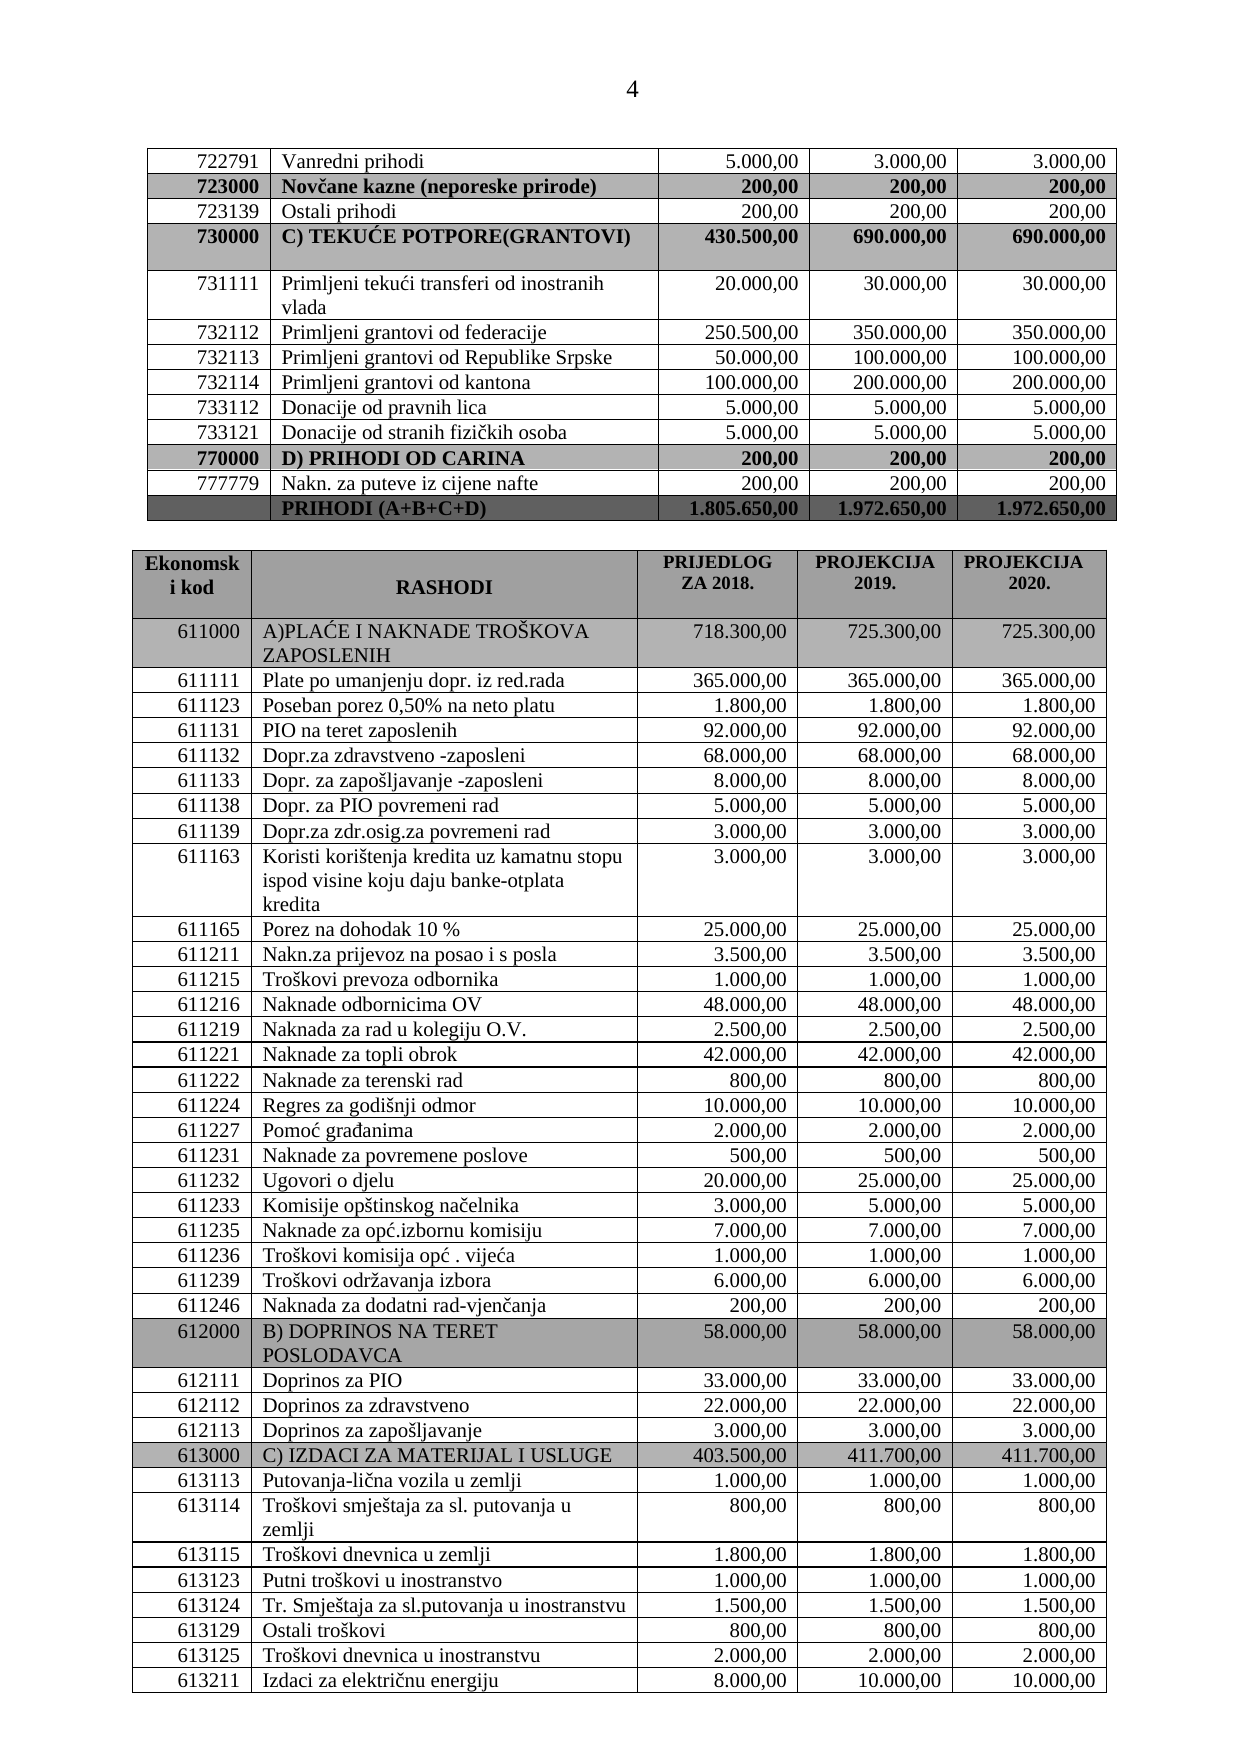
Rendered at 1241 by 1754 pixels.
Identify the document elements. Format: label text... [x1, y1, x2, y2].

table_cell Putovanja-lična vozila u zemlji [252, 1468, 637, 1492]
table_cell 1.800,00 [638, 1543, 797, 1566]
table_cell 25.000,00 [638, 917, 797, 941]
table_cell 613123 [133, 1568, 251, 1592]
table_cell 200,00 [953, 1294, 1106, 1317]
table_cell Donacije od stranih fizičkih osoba [271, 420, 658, 444]
table_cell 1.800,00 [798, 1543, 952, 1566]
table_cell 732112 [148, 320, 270, 344]
table_cell 2.500,00 [953, 1017, 1106, 1041]
table_cell 1.800,00 [953, 1543, 1106, 1566]
table_cell Naknada za rad u kolegiju O.V. [252, 1017, 637, 1041]
table_cell 5.000,00 [958, 395, 1116, 419]
table_cell 800,00 [798, 1068, 952, 1092]
table_cell 611131 [133, 718, 251, 742]
table_cell 2.000,00 [638, 1643, 797, 1667]
table_cell 1.000,00 [953, 1243, 1106, 1267]
table_cell 611235 [133, 1218, 251, 1242]
table_cell 1.000,00 [798, 1468, 952, 1492]
table_cell 200.000,00 [958, 370, 1116, 394]
table_cell 68.000,00 [798, 743, 952, 767]
table_cell 611233 [133, 1193, 251, 1217]
table_cell Naknade za terenski rad [252, 1068, 637, 1092]
table_cell 200,00 [638, 1294, 797, 1317]
table_cell 613211 [133, 1668, 251, 1692]
table_cell Izdaci za električnu energiju [252, 1668, 637, 1692]
table_cell 25.000,00 [953, 917, 1106, 941]
table_cell 5.000,00 [953, 1193, 1106, 1217]
table_cell 10.000,00 [798, 1668, 952, 1692]
table_cell 732114 [148, 370, 270, 394]
table_cell Plate po umanjenju dopr. iz red.rada [252, 668, 637, 692]
table_cell 3.000,00 [638, 1418, 797, 1442]
table_cell Ostali prihodi [271, 199, 658, 223]
table_cell 3.000,00 [798, 844, 952, 916]
table_cell 30.000,00 [810, 271, 957, 319]
table_cell 1.000,00 [953, 1568, 1106, 1592]
table_cell 2.000,00 [798, 1643, 952, 1667]
table_cell 200,00 [810, 174, 957, 198]
table_cell 58.000,00 [953, 1319, 1106, 1367]
table_cell 200,00 [810, 445, 957, 469]
table_header Ekonomski kod [133, 551, 251, 618]
table_cell Naknade za povremene poslove [252, 1143, 637, 1167]
table_cell 500,00 [798, 1143, 952, 1167]
table_cell 7.000,00 [638, 1218, 797, 1242]
table_cell 1.805.650,00 [659, 496, 809, 520]
table_cell 731111 [148, 271, 270, 319]
table_cell 365.000,00 [638, 668, 797, 692]
table_cell Koristi korištenja kredita uz kamatnu stopu ispod visine koju daju banke-otplata kredita [252, 844, 637, 916]
table_cell 611219 [133, 1017, 251, 1041]
table_cell Troškovi smještaja za sl. putovanja u zemlji [252, 1493, 637, 1541]
table_cell Primljeni grantovi od federacije [271, 320, 658, 344]
table_cell Poseban porez 0,50% na neto platu [252, 693, 637, 717]
table_cell 5.000,00 [953, 794, 1106, 817]
table_cell 611221 [133, 1043, 251, 1066]
table_cell Primljeni grantovi od Republike Srpske [271, 345, 658, 369]
table_cell 365.000,00 [798, 668, 952, 692]
table_cell 200,00 [659, 199, 809, 223]
table_cell 612113 [133, 1418, 251, 1442]
table_cell 68.000,00 [638, 743, 797, 767]
table_cell 10.000,00 [638, 1093, 797, 1117]
table_cell Donacije od pravnih lica [271, 395, 658, 419]
table_cell 1.000,00 [638, 1568, 797, 1592]
table_cell 5.000,00 [958, 420, 1116, 444]
table_cell 8.000,00 [638, 768, 797, 792]
table_cell Troškovi prevoza odbornika [252, 967, 637, 991]
table_cell Dopr. za PIO povremeni rad [252, 794, 637, 817]
table_cell 200,00 [958, 471, 1116, 494]
table_cell 8.000,00 [798, 768, 952, 792]
table_cell 613113 [133, 1468, 251, 1492]
table_cell Naknada za dodatni rad-vjenčanja [252, 1294, 637, 1317]
table_cell Naknade za opć.izbornu komisiju [252, 1218, 637, 1242]
table_cell 92.000,00 [798, 718, 952, 742]
table_cell 1.000,00 [953, 1468, 1106, 1492]
table_cell 200,00 [810, 199, 957, 223]
table_cell Troškovi dnevnica u inostranstvu [252, 1643, 637, 1667]
table_cell 100.000,00 [810, 345, 957, 369]
table_cell 3.000,00 [953, 844, 1106, 916]
table_cell 3.500,00 [953, 942, 1106, 966]
table_cell Tr. Smještaja za sl.putovanja u inostranstvu [252, 1593, 637, 1617]
table_cell 718.300,00 [638, 619, 797, 667]
table_cell 611163 [133, 844, 251, 916]
table_cell Primljeni grantovi od kantona [271, 370, 658, 394]
table_cell 48.000,00 [953, 992, 1106, 1016]
table_cell Troškovi dnevnica u zemlji [252, 1543, 637, 1566]
table_cell 3.000,00 [798, 1418, 952, 1442]
table_cell 611211 [133, 942, 251, 966]
table_cell 1.000,00 [798, 1568, 952, 1592]
table_cell 800,00 [953, 1068, 1106, 1092]
table_cell 5.000,00 [810, 420, 957, 444]
table_cell 5.000,00 [798, 794, 952, 817]
table_cell 3.500,00 [798, 942, 952, 966]
table_cell 6.000,00 [953, 1268, 1106, 1292]
table_cell C) IZDACI ZA MATERIJAL I USLUGE [252, 1443, 637, 1467]
table_cell 611132 [133, 743, 251, 767]
table_cell 777779 [148, 471, 270, 494]
table_cell 3.000,00 [958, 149, 1116, 173]
table_cell 2.000,00 [953, 1643, 1106, 1667]
table_cell 3.000,00 [953, 1418, 1106, 1442]
table_cell 33.000,00 [953, 1368, 1106, 1392]
table_cell Pomoć građanima [252, 1118, 637, 1142]
table_cell 350.000,00 [810, 320, 957, 344]
table_cell 611215 [133, 967, 251, 991]
table_cell 25.000,00 [953, 1168, 1106, 1192]
table_cell 350.000,00 [958, 320, 1116, 344]
table_cell 611236 [133, 1243, 251, 1267]
table_cell Nakn. za puteve iz cijene nafte [271, 471, 658, 494]
table_cell 48.000,00 [638, 992, 797, 1016]
table_cell 612112 [133, 1393, 251, 1417]
table_cell 1.800,00 [638, 693, 797, 717]
table_cell 411.700,00 [798, 1443, 952, 1467]
table_cell 100.000,00 [958, 345, 1116, 369]
table_cell 800,00 [638, 1068, 797, 1092]
table_cell Komisije opštinskog načelnika [252, 1193, 637, 1217]
table_cell 6.000,00 [638, 1268, 797, 1292]
table_cell Troškovi komisija opć . vijeća [252, 1243, 637, 1267]
table_cell 611000 [133, 619, 251, 667]
table_cell D) PRIHODI OD CARINA [271, 445, 658, 469]
table_cell 611231 [133, 1143, 251, 1167]
table_cell Doprinos za zdravstveno [252, 1393, 637, 1417]
table_cell 10.000,00 [798, 1093, 952, 1117]
table_cell 613000 [133, 1443, 251, 1467]
table_cell 42.000,00 [638, 1043, 797, 1066]
table_cell Ostali troškovi [252, 1618, 637, 1642]
table_cell 500,00 [953, 1143, 1106, 1167]
table_cell 5.000,00 [659, 149, 809, 173]
table_cell 10.000,00 [953, 1668, 1106, 1692]
table_cell 723000 [148, 174, 270, 198]
table_cell 611239 [133, 1268, 251, 1292]
table_cell 611246 [133, 1294, 251, 1317]
table_cell 6.000,00 [798, 1268, 952, 1292]
table_cell 8.000,00 [953, 768, 1106, 792]
table_cell 3.000,00 [810, 149, 957, 173]
table_cell 58.000,00 [638, 1319, 797, 1367]
table_cell 613129 [133, 1618, 251, 1642]
table_cell 730000 [148, 224, 270, 270]
table_cell 612111 [133, 1368, 251, 1392]
table_cell 500,00 [638, 1143, 797, 1167]
table_cell 20.000,00 [659, 271, 809, 319]
table_cell 2.000,00 [638, 1118, 797, 1142]
table_cell 22.000,00 [638, 1393, 797, 1417]
table_cell 7.000,00 [798, 1218, 952, 1242]
table_cell 1.972.650,00 [810, 496, 957, 520]
table_cell 690.000,00 [810, 224, 957, 270]
table_cell 1.800,00 [953, 693, 1106, 717]
table_cell 800,00 [798, 1618, 952, 1642]
table_cell Doprinos za PIO [252, 1368, 637, 1392]
table_cell 611224 [133, 1093, 251, 1117]
table_cell 22.000,00 [953, 1393, 1106, 1417]
table_cell Porez na dohodak 10 % [252, 917, 637, 941]
table_cell C) TEKUĆE POTPORE(GRANTOVI) [271, 224, 658, 270]
table_cell 25.000,00 [798, 1168, 952, 1192]
table_cell 200,00 [958, 445, 1116, 469]
table_cell 611165 [133, 917, 251, 941]
table_cell 250.500,00 [659, 320, 809, 344]
table_cell Naknade odbornicima OV [252, 992, 637, 1016]
table_cell 30.000,00 [958, 271, 1116, 319]
table_cell Dopr. za zapošljavanje -zaposleni [252, 768, 637, 792]
table_cell 722791 [148, 149, 270, 173]
table_cell 611222 [133, 1068, 251, 1092]
table_cell 200,00 [659, 445, 809, 469]
table_cell Primljeni tekući transferi od inostranih vlada [271, 271, 658, 319]
table_cell 613125 [133, 1643, 251, 1667]
table_cell 3.500,00 [638, 942, 797, 966]
table_cell PRIHODI (A+B+C+D) [271, 496, 658, 520]
table_cell 42.000,00 [953, 1043, 1106, 1066]
table_cell 1.000,00 [798, 967, 952, 991]
table_cell Troškovi održavanja izbora [252, 1268, 637, 1292]
table_cell 365.000,00 [953, 668, 1106, 692]
table_cell 3.000,00 [638, 844, 797, 916]
table_cell 1.972.650,00 [958, 496, 1116, 520]
table_cell 8.000,00 [638, 1668, 797, 1692]
table_header PRIJEDLOG ZA 2018. [638, 551, 797, 618]
table_cell 5.000,00 [659, 395, 809, 419]
table_cell Vanredni prihodi [271, 149, 658, 173]
table_cell 690.000,00 [958, 224, 1116, 270]
table_cell 725.300,00 [953, 619, 1106, 667]
table_cell 200,00 [659, 174, 809, 198]
table_cell 50.000,00 [659, 345, 809, 369]
table_cell 200,00 [958, 174, 1116, 198]
table_cell 92.000,00 [953, 718, 1106, 742]
table_cell 800,00 [798, 1493, 952, 1541]
table_cell 732113 [148, 345, 270, 369]
table_cell 723139 [148, 199, 270, 223]
table_cell Novčane kazne (neporeske prirode) [271, 174, 658, 198]
table_cell Dopr.za zdravstveno -zaposleni [252, 743, 637, 767]
table_cell 733121 [148, 420, 270, 444]
table_cell Dopr.za zdr.osig.za povremeni rad [252, 819, 637, 843]
table_cell Doprinos za zapošljavanje [252, 1418, 637, 1442]
table_cell 200,00 [659, 471, 809, 494]
table_cell Naknade za topli obrok [252, 1043, 637, 1066]
table_cell 25.000,00 [798, 917, 952, 941]
table_cell 725.300,00 [798, 619, 952, 667]
table_cell 1.500,00 [798, 1593, 952, 1617]
table_header PROJEKCIJA 2020. [953, 551, 1106, 618]
table_cell 613114 [133, 1493, 251, 1541]
table_cell 800,00 [638, 1618, 797, 1642]
table_cell 48.000,00 [798, 992, 952, 1016]
table_cell 612000 [133, 1319, 251, 1367]
table_cell 2.500,00 [638, 1017, 797, 1041]
table_cell 33.000,00 [798, 1368, 952, 1392]
table_cell 92.000,00 [638, 718, 797, 742]
table_cell 200,00 [798, 1294, 952, 1317]
table_cell 411.700,00 [953, 1443, 1106, 1467]
table_cell 770000 [148, 445, 270, 469]
table_cell 2.500,00 [798, 1017, 952, 1041]
table_header PROJEKCIJA 2019. [798, 551, 952, 618]
table_cell 1.000,00 [953, 967, 1106, 991]
table_cell 800,00 [638, 1493, 797, 1541]
table_cell 3.000,00 [953, 819, 1106, 843]
table_cell 5.000,00 [659, 420, 809, 444]
table_cell 611123 [133, 693, 251, 717]
table_cell 611138 [133, 794, 251, 817]
table_cell 42.000,00 [798, 1043, 952, 1066]
table_cell 613124 [133, 1593, 251, 1617]
table_cell 1.000,00 [638, 967, 797, 991]
table_cell 733112 [148, 395, 270, 419]
table_cell 10.000,00 [953, 1093, 1106, 1117]
table_cell 2.000,00 [953, 1118, 1106, 1142]
table_cell 20.000,00 [638, 1168, 797, 1192]
table_cell 1.800,00 [798, 693, 952, 717]
table_cell 200,00 [810, 471, 957, 494]
table_cell 1.500,00 [638, 1593, 797, 1617]
table_cell Regres za godišnji odmor [252, 1093, 637, 1117]
table_cell 613115 [133, 1543, 251, 1566]
table_cell 5.000,00 [638, 794, 797, 817]
table_cell 1.000,00 [638, 1243, 797, 1267]
table_cell 58.000,00 [798, 1319, 952, 1367]
table_cell 100.000,00 [659, 370, 809, 394]
table_cell Putni troškovi u inostranstvo [252, 1568, 637, 1592]
table_cell 33.000,00 [638, 1368, 797, 1392]
table_cell [148, 496, 270, 520]
table_cell 5.000,00 [810, 395, 957, 419]
table_cell B) DOPRINOS NA TERET POSLODAVCA [252, 1319, 637, 1367]
table_cell 200,00 [958, 199, 1116, 223]
table_cell 403.500,00 [638, 1443, 797, 1467]
table_cell Nakn.za prijevoz na posao i s posla [252, 942, 637, 966]
table_cell 3.000,00 [638, 819, 797, 843]
table_cell 611227 [133, 1118, 251, 1142]
table_cell 1.500,00 [953, 1593, 1106, 1617]
table_cell 5.000,00 [798, 1193, 952, 1217]
table_header RASHODI [252, 551, 637, 618]
table_cell 800,00 [953, 1618, 1106, 1642]
table_cell 200.000,00 [810, 370, 957, 394]
table_cell 3.000,00 [798, 819, 952, 843]
table_cell 3.000,00 [638, 1193, 797, 1217]
table_cell Ugovori o djelu [252, 1168, 637, 1192]
table_cell 1.000,00 [798, 1243, 952, 1267]
table_cell 22.000,00 [798, 1393, 952, 1417]
table_cell 68.000,00 [953, 743, 1106, 767]
table_cell A)PLAĆE I NAKNADE TROŠKOVA ZAPOSLENIH [252, 619, 637, 667]
table_cell 611111 [133, 668, 251, 692]
table_cell 611139 [133, 819, 251, 843]
table_cell 1.000,00 [638, 1468, 797, 1492]
table_cell PIO na teret zaposlenih [252, 718, 637, 742]
table_cell 611232 [133, 1168, 251, 1192]
table_cell 611216 [133, 992, 251, 1016]
table_cell 2.000,00 [798, 1118, 952, 1142]
table_cell 430.500,00 [659, 224, 809, 270]
table_cell 7.000,00 [953, 1218, 1106, 1242]
table_cell 611133 [133, 768, 251, 792]
table_cell 800,00 [953, 1493, 1106, 1541]
